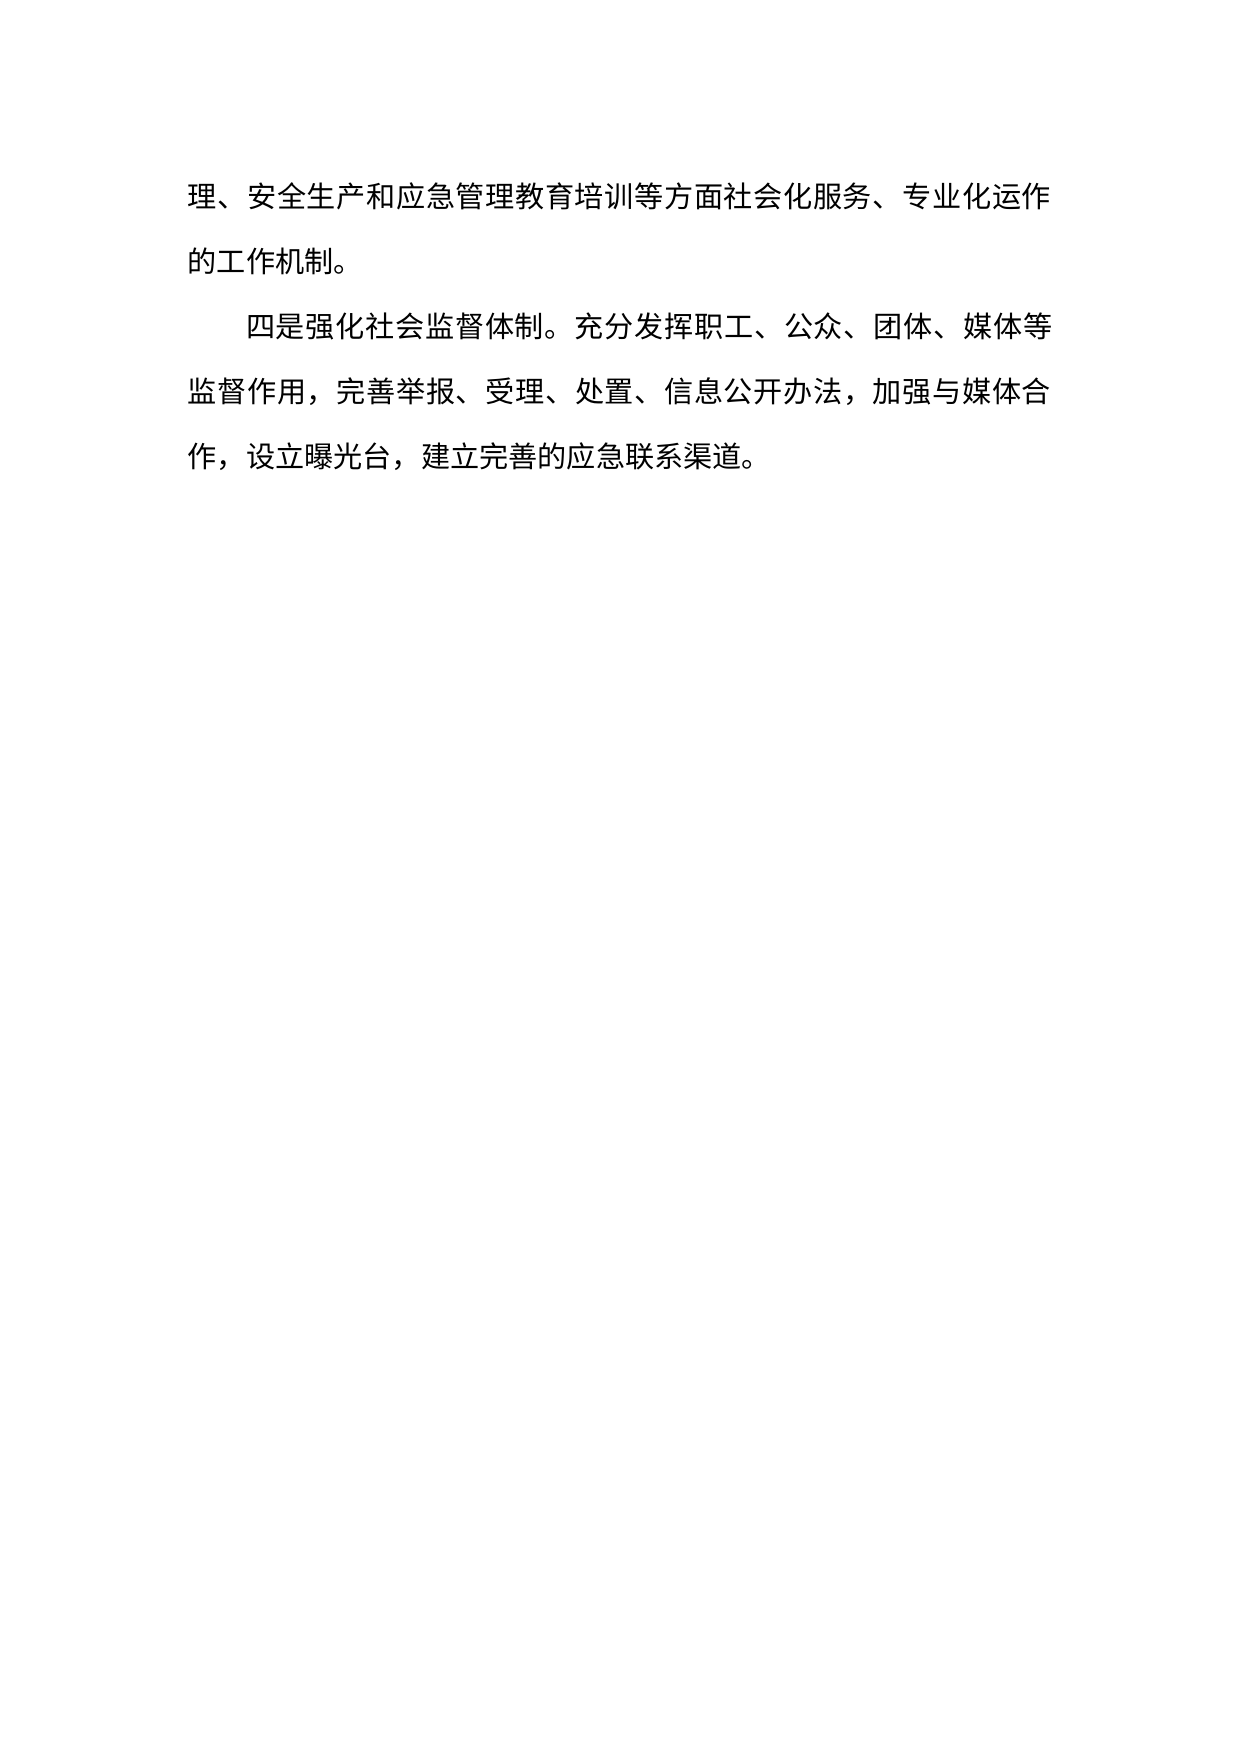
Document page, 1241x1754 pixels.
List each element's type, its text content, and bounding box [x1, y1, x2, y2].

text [187, 162, 1053, 292]
text 四是强化社会监督体制。充分发挥职工、公众、团体、媒体等监督作用，完善举报、受理、处置、信息公开办法，加强与媒体合作，设立曝光台，建立完善的应急联系渠道。 [187, 292, 1053, 487]
